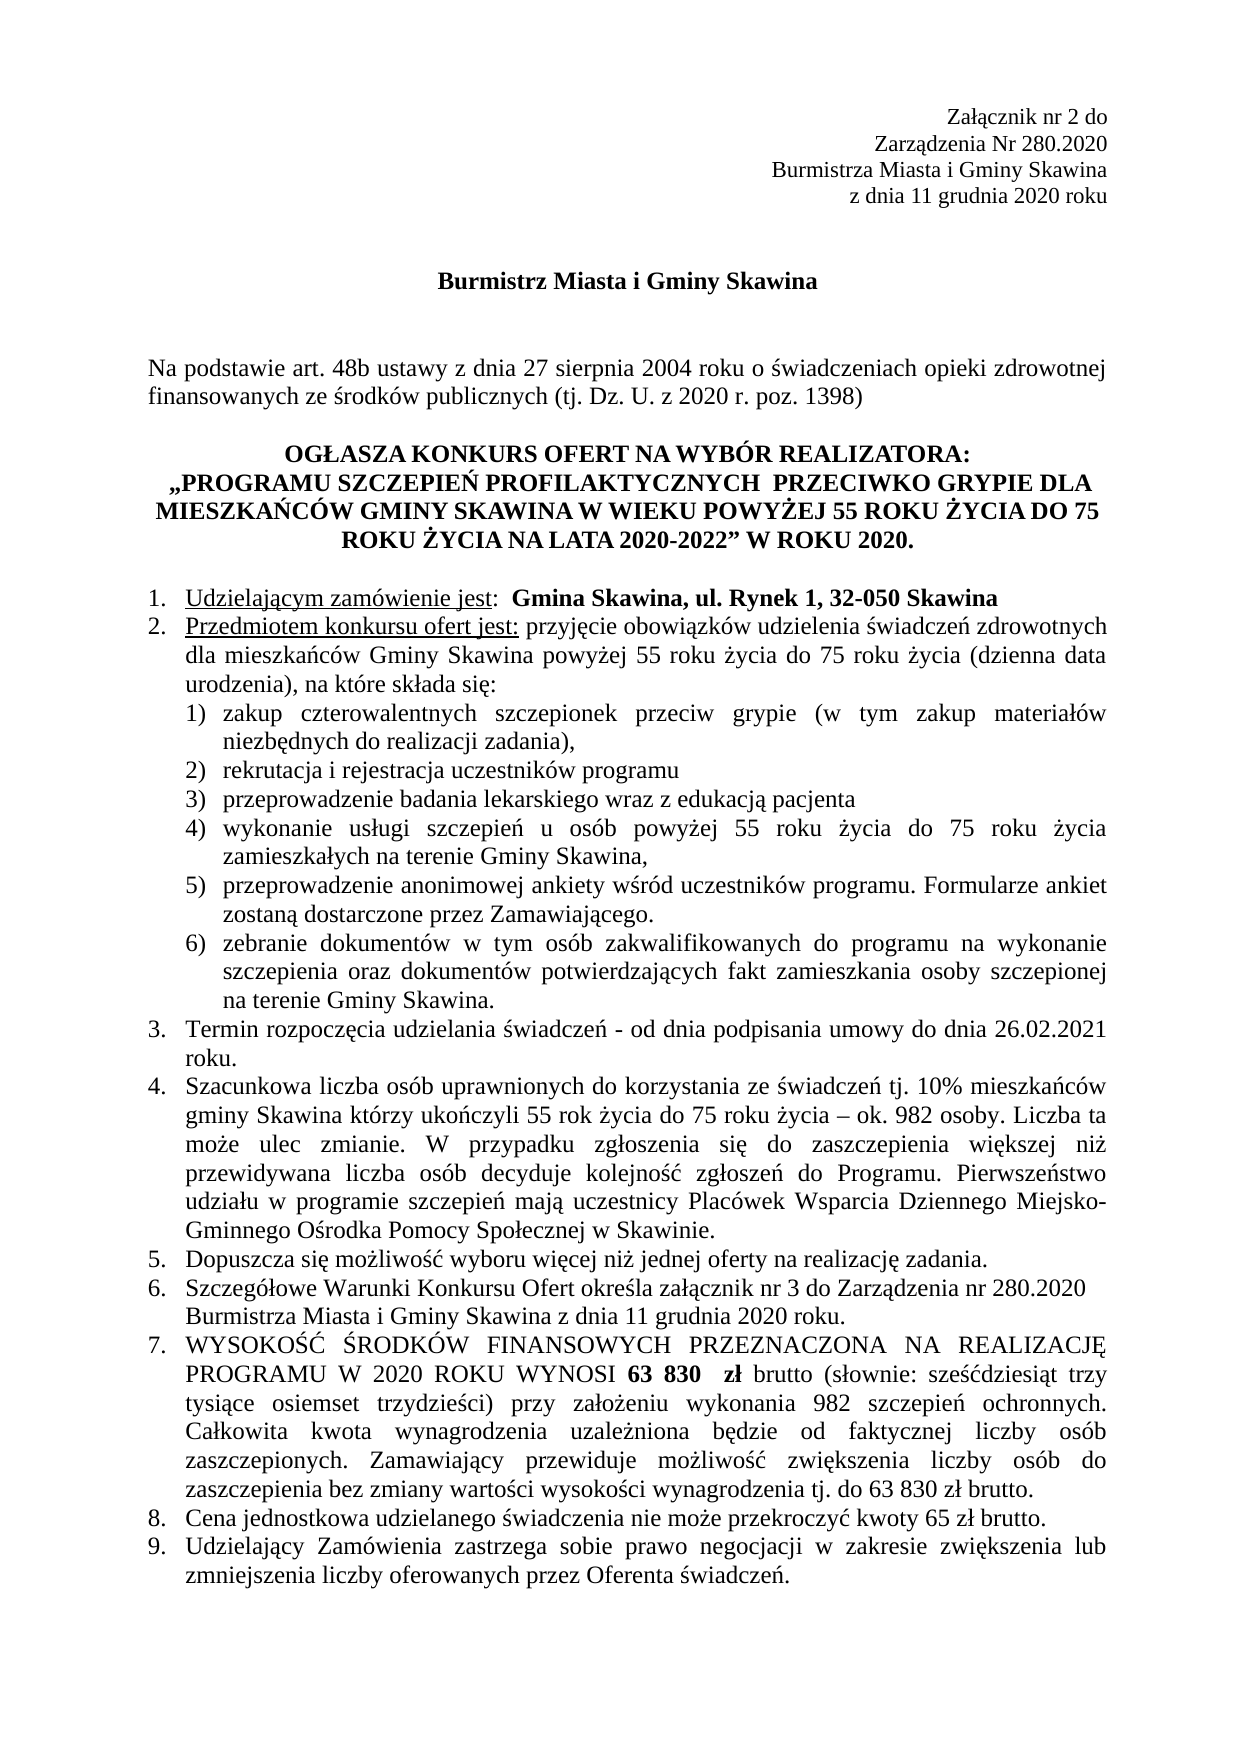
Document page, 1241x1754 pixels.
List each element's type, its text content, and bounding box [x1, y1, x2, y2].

text Burmistrza Miasta i Gminy Skawina [148, 156, 1107, 182]
text z dnia 11 grudnia 2020 roku [148, 182, 1107, 209]
list Szacunkowa liczba osób uprawnionych do korzystania ze świadczeń tj. 10% mieszkańców gminy Skawina którzy ukończyli 55 rok życia do 75 roku życia – ok. 982 osoby. Liczba ta może ulec zmianie. W przypadku zgłoszenia się do zaszczepienia większej niż przewidywana liczba osób decyduje kolejność zgłoszeń do Programu. Pierwszeństwo udziału w programie szczepień mają uczestnicy Placówek Wsparcia Dziennego Miejsko-Gminnego Ośrodka Pomocy Społecznej w Skawinie. [148, 1071, 1107, 1244]
text Załącznik nr 2 do [148, 103, 1107, 130]
list rekrutacja i rejestracja uczestników programu [185, 755, 1107, 784]
list Szczegółowe Warunki Konkursu Ofert określa załącznik nr 3 do Zarządzenia nr 280.2020 Burmistrza Miasta i Gminy Skawina z dnia 11 grudnia 2020 roku. [148, 1273, 1107, 1330]
list zakup czterowalentnych szczepionek przeciw grypie (w tym zakup materiałów niezbędnych do realizacji zadania), [185, 698, 1107, 755]
list zebranie dokumentów w tym osób zakwalifikowanych do programu na wykonanie szczepienia oraz dokumentów potwierdzających fakt zamieszkania osoby szczepionej na terenie Gminy Skawina. [185, 928, 1107, 1014]
list wykonanie usługi szczepień u osób powyżej 55 roku życia do 75 roku życia zamieszkałych na terenie Gminy Skawina, [185, 813, 1107, 870]
text OGŁASZA KONKURS OFERT NA WYBÓR REALIZATORA: [148, 439, 1107, 468]
text Zarządzenia Nr 280.2020 [148, 130, 1107, 156]
text „PROGRAMU SZCZEPIEŃ PROFILAKTYCZNYCH PRZECIWKO GRYPIE DLA MIESZKAŃCÓW GMINY SKAWINA W WIEKU POWYŻEJ 55 ROKU ŻYCIA DO 75 ROKU ŻYCIA NA LATA 2020-2022” W ROKU 2020. [148, 468, 1107, 554]
list przeprowadzenie badania lekarskiego wraz z edukacją pacjenta [185, 784, 1107, 813]
text Burmistrz Miasta i Gminy Skawina [148, 266, 1107, 295]
text Na podstawie art. 48b ustawy z dnia 27 sierpnia 2004 roku o świadczeniach opieki zdrowotnej finansowanych ze środków publicznych (tj. Dz. U. z 2020 r. poz. 1398) [148, 353, 1107, 410]
list Udzielającym zamówienie jest: Gmina Skawina, ul. Rynek 1, 32-050 Skawina [148, 583, 1107, 611]
list Cena jednostkowa udzielanego świadczenia nie może przekroczyć kwoty 65 zł brutto. [148, 1503, 1107, 1531]
list WYSOKOŚĆ ŚRODKÓW FINANSOWYCH PRZEZNACZONA NA REALIZACJĘ PROGRAMU W 2020 ROKU WYNOSI 63 830 zł brutto (słownie: sześćdziesiąt trzy tysiące osiemset trzydzieści) przy założeniu wykonania 982 szczepień ochronnych. Całkowita kwota wynagrodzenia uzależniona będzie od faktycznej liczby osób zaszczepionych. Zamawiający przewiduje możliwość zwiększenia liczby osób do zaszczepienia bez zmiany wartości wysokości wynagrodzenia tj. do 63 830 zł brutto. [148, 1330, 1107, 1503]
list przeprowadzenie anonimowej ankiety wśród uczestników programu. Formularze ankiet zostaną dostarczone przez Zamawiającego. [185, 870, 1107, 928]
list Przedmiotem konkursu ofert jest: przyjęcie obowiązków udzielenia świadczeń zdrowotnych dla mieszkańców Gminy Skawina powyżej 55 roku życia do 75 roku życia (dzienna data urodzenia), na które składa się: [148, 611, 1107, 698]
list Dopuszcza się możliwość wyboru więcej niż jednej oferty na realizację zadania. [148, 1244, 1107, 1273]
list Termin rozpoczęcia udzielania świadczeń - od dnia podpisania umowy do dnia 26.02.2021 roku. [148, 1014, 1107, 1071]
list Udzielający Zamówienia zastrzega sobie prawo negocjacji w zakresie zwiększenia lub zmniejszenia liczby oferowanych przez Oferenta świadczeń. [148, 1531, 1107, 1589]
